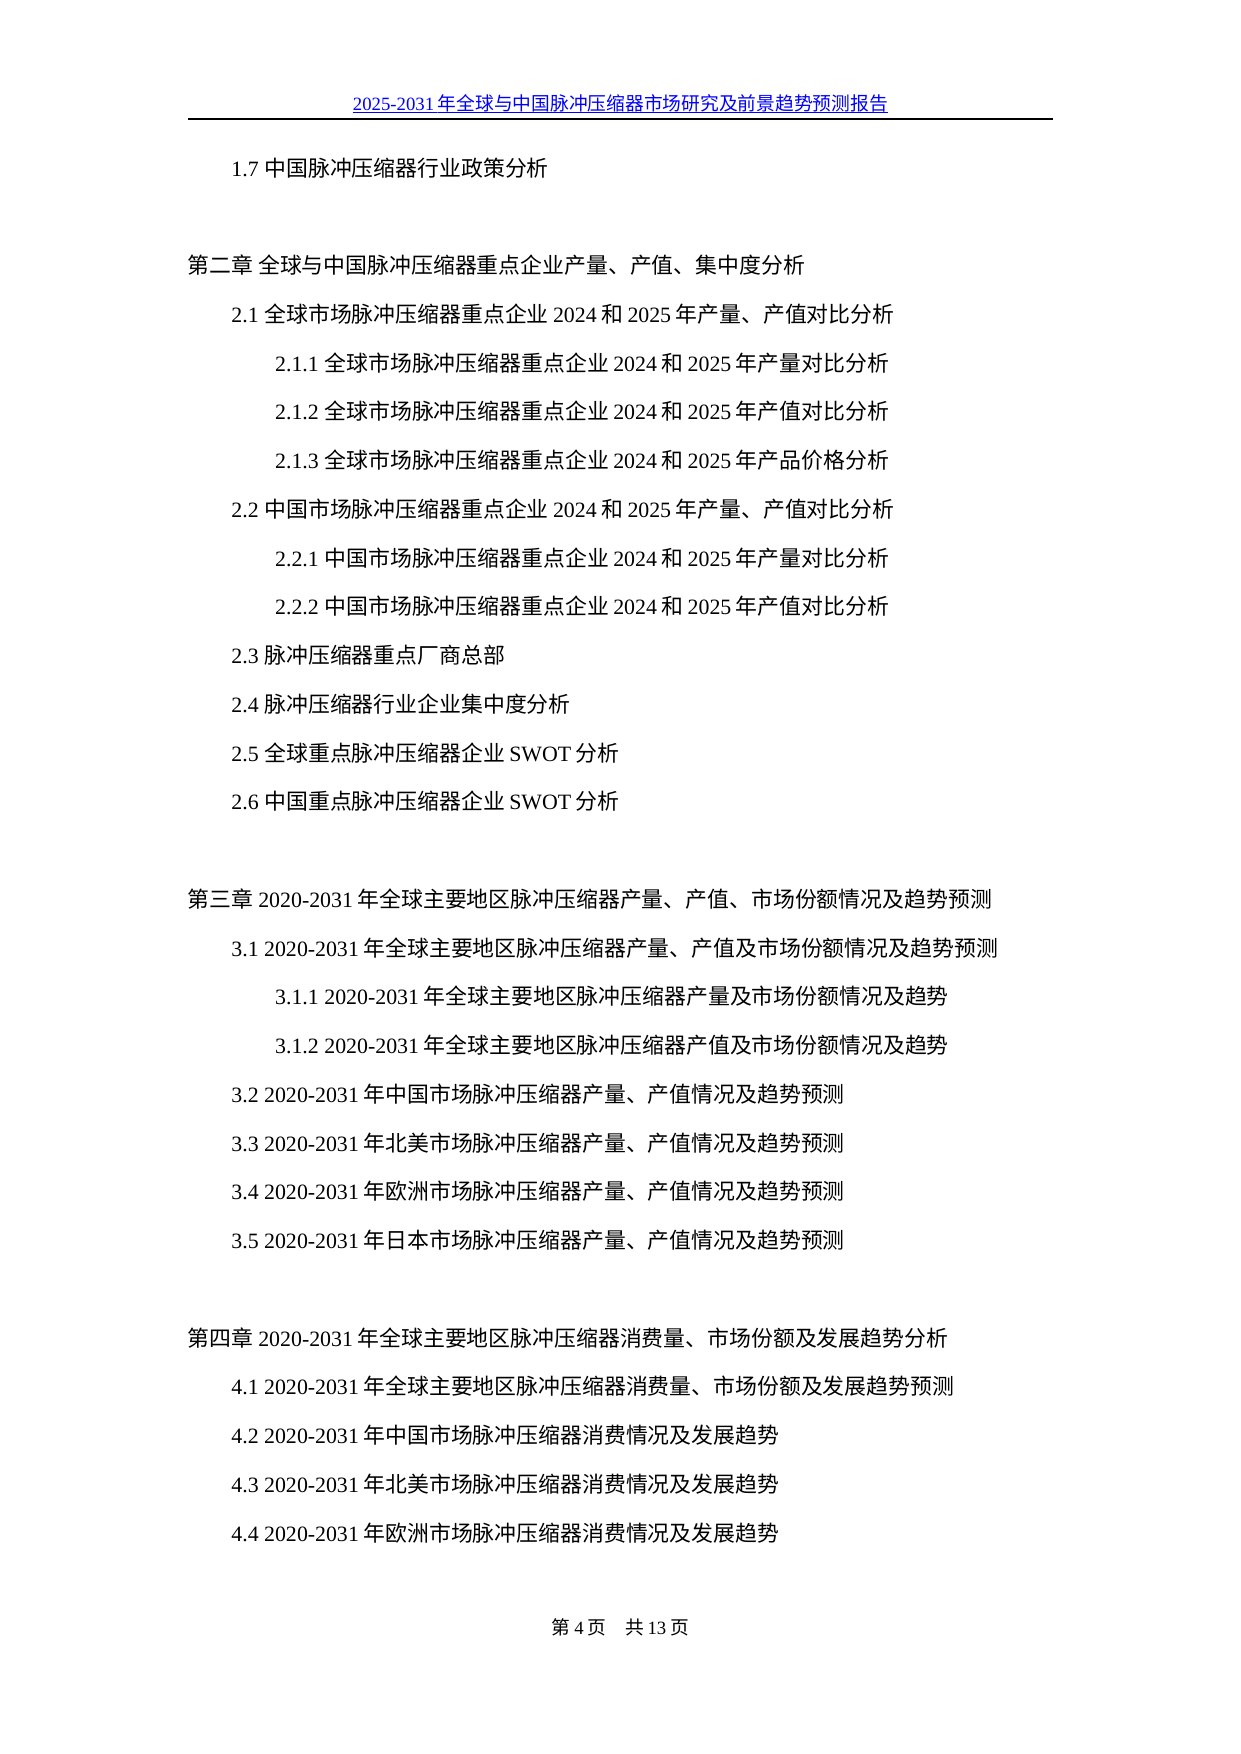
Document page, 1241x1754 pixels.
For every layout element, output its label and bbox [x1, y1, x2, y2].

text [187, 150, 1053, 1548]
